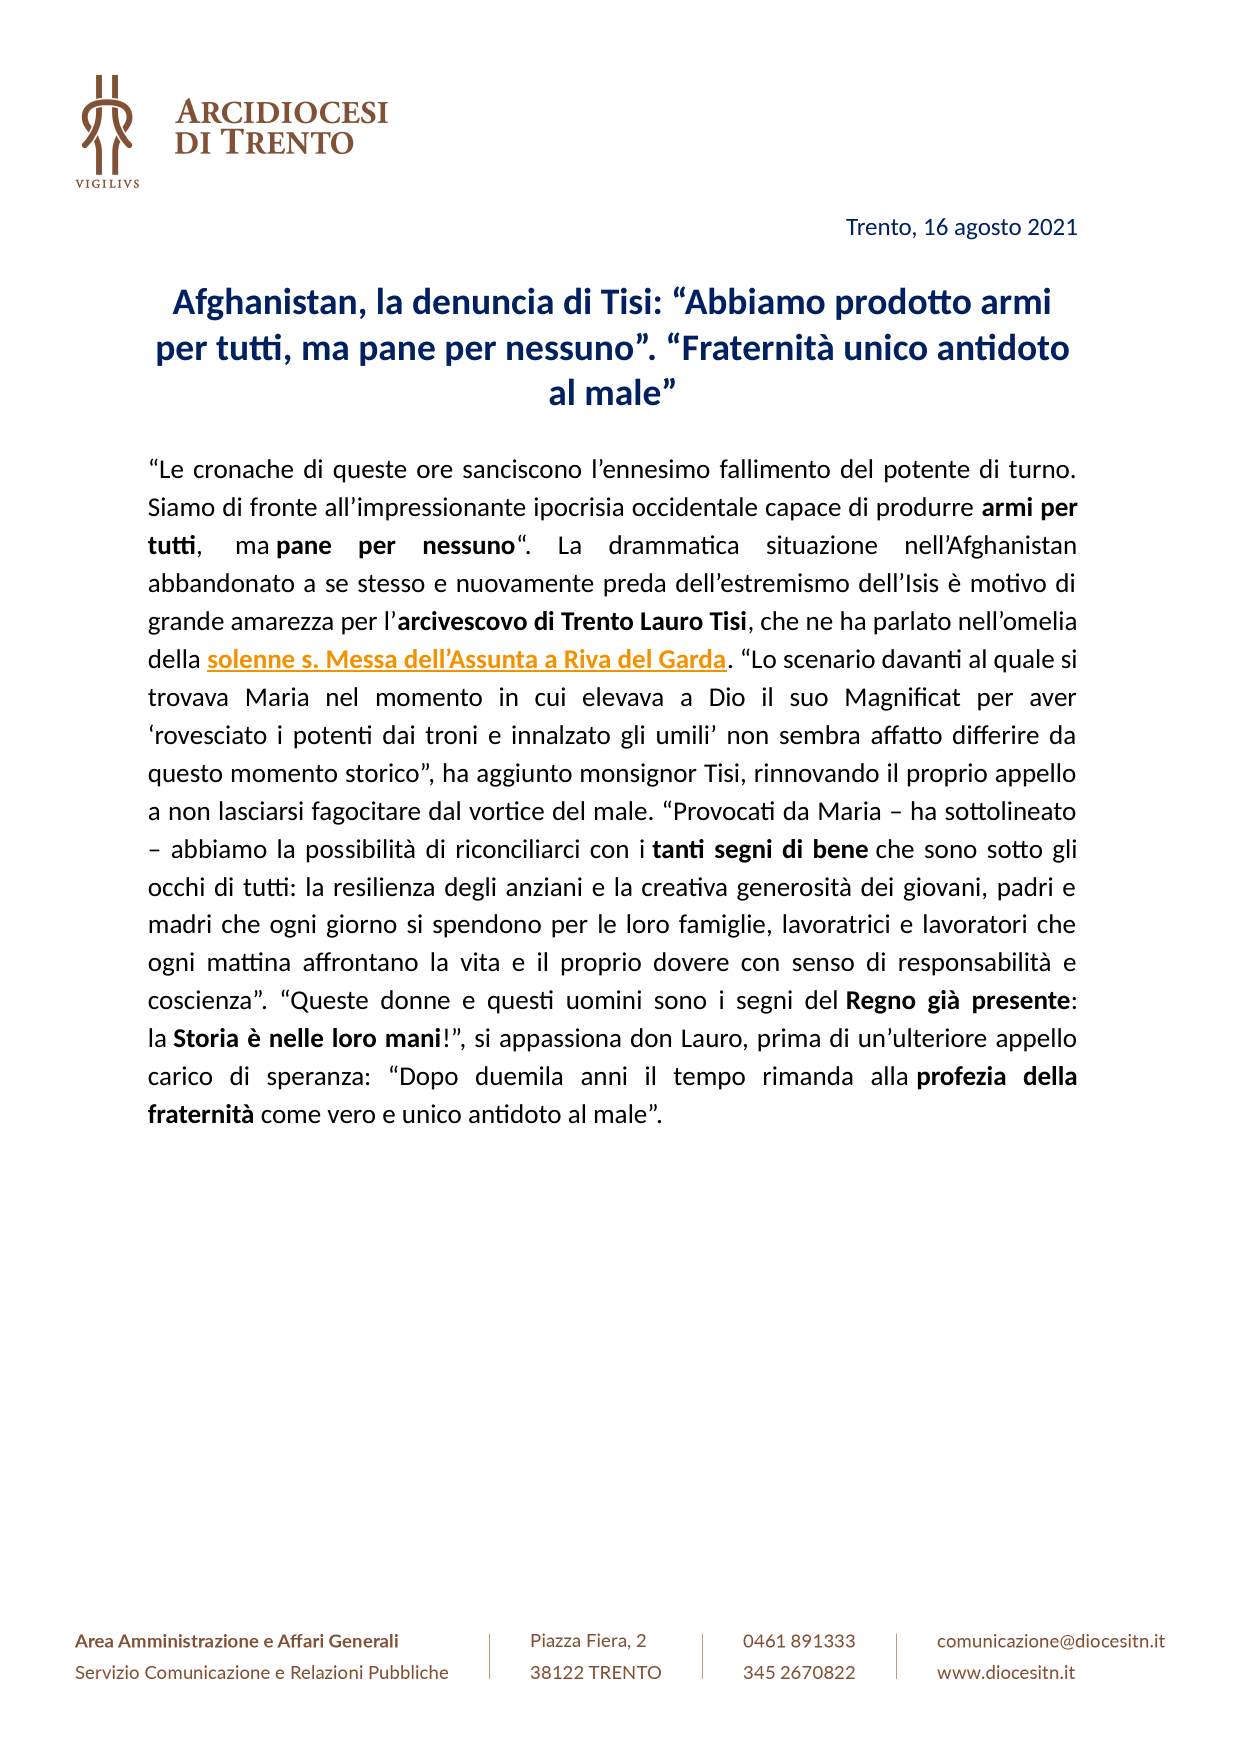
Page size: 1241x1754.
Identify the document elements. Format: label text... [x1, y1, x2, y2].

text “Le cronache di queste ore sanciscono l’ennesimo fallimento del potente di turno. Siamo di fronte all’impressionante ipocrisia occidentale capace di produrre armi per tutti, ma pane per nessuno“. La drammatica situazione nell’Afghanistan abbandonato a se stesso e nuovamente preda dell’estremismo dell’Isis è motivo di grande amarezza per l’arcivescovo di Trento Lauro Tisi, che ne ha parlato nell’omelia della solenne s. Messa dell’Assunta a Riva del Garda. “Lo scenario davanti al quale si trovava Maria nel momento in cui elevava a Dio il suo Magnificat per aver ‘rovesciato i potenti dai troni e innalzato gli umili’ non sembra affatto differire da questo momento storico”, ha aggiunto monsignor Tisi, rinnovando il proprio appello a non lasciarsi fagocitare dal vortice del male. “Provocati da Maria – ha sottolineato – abbiamo la possibilità di riconciliarci con i tanti segni di bene che sono sotto gli occhi di tutti: la resilienza degli anziani e la creativa generosità dei giovani, padri e madri che ogni giorno si spendono per le loro famiglie, lavoratrici e lavoratori che ogni mattina affrontano la vita e il proprio dovere con senso di responsabilità e coscienza”. “Queste donne e questi uomini sono i segni del Regno già presente: la Storia è nelle loro mani!”, si appassiona don Lauro, prima di un’ulteriore appello carico di speranza: “Dopo duemila anni il tempo rimanda alla profezia della fraternità come vero e unico antidoto al male”. [148, 453, 1078, 1130]
picture [0, 0, 1241, 207]
text Trento, 16 agosto 2021 [103, 152, 1078, 241]
text Afghanistan, la denuncia di Tisi: “Abbiamo prodotto armi per tutti, ma pane per nessuno”. “Fraternità unico antidoto al male” [148, 278, 1078, 415]
picture [0, 1576, 1240, 1754]
